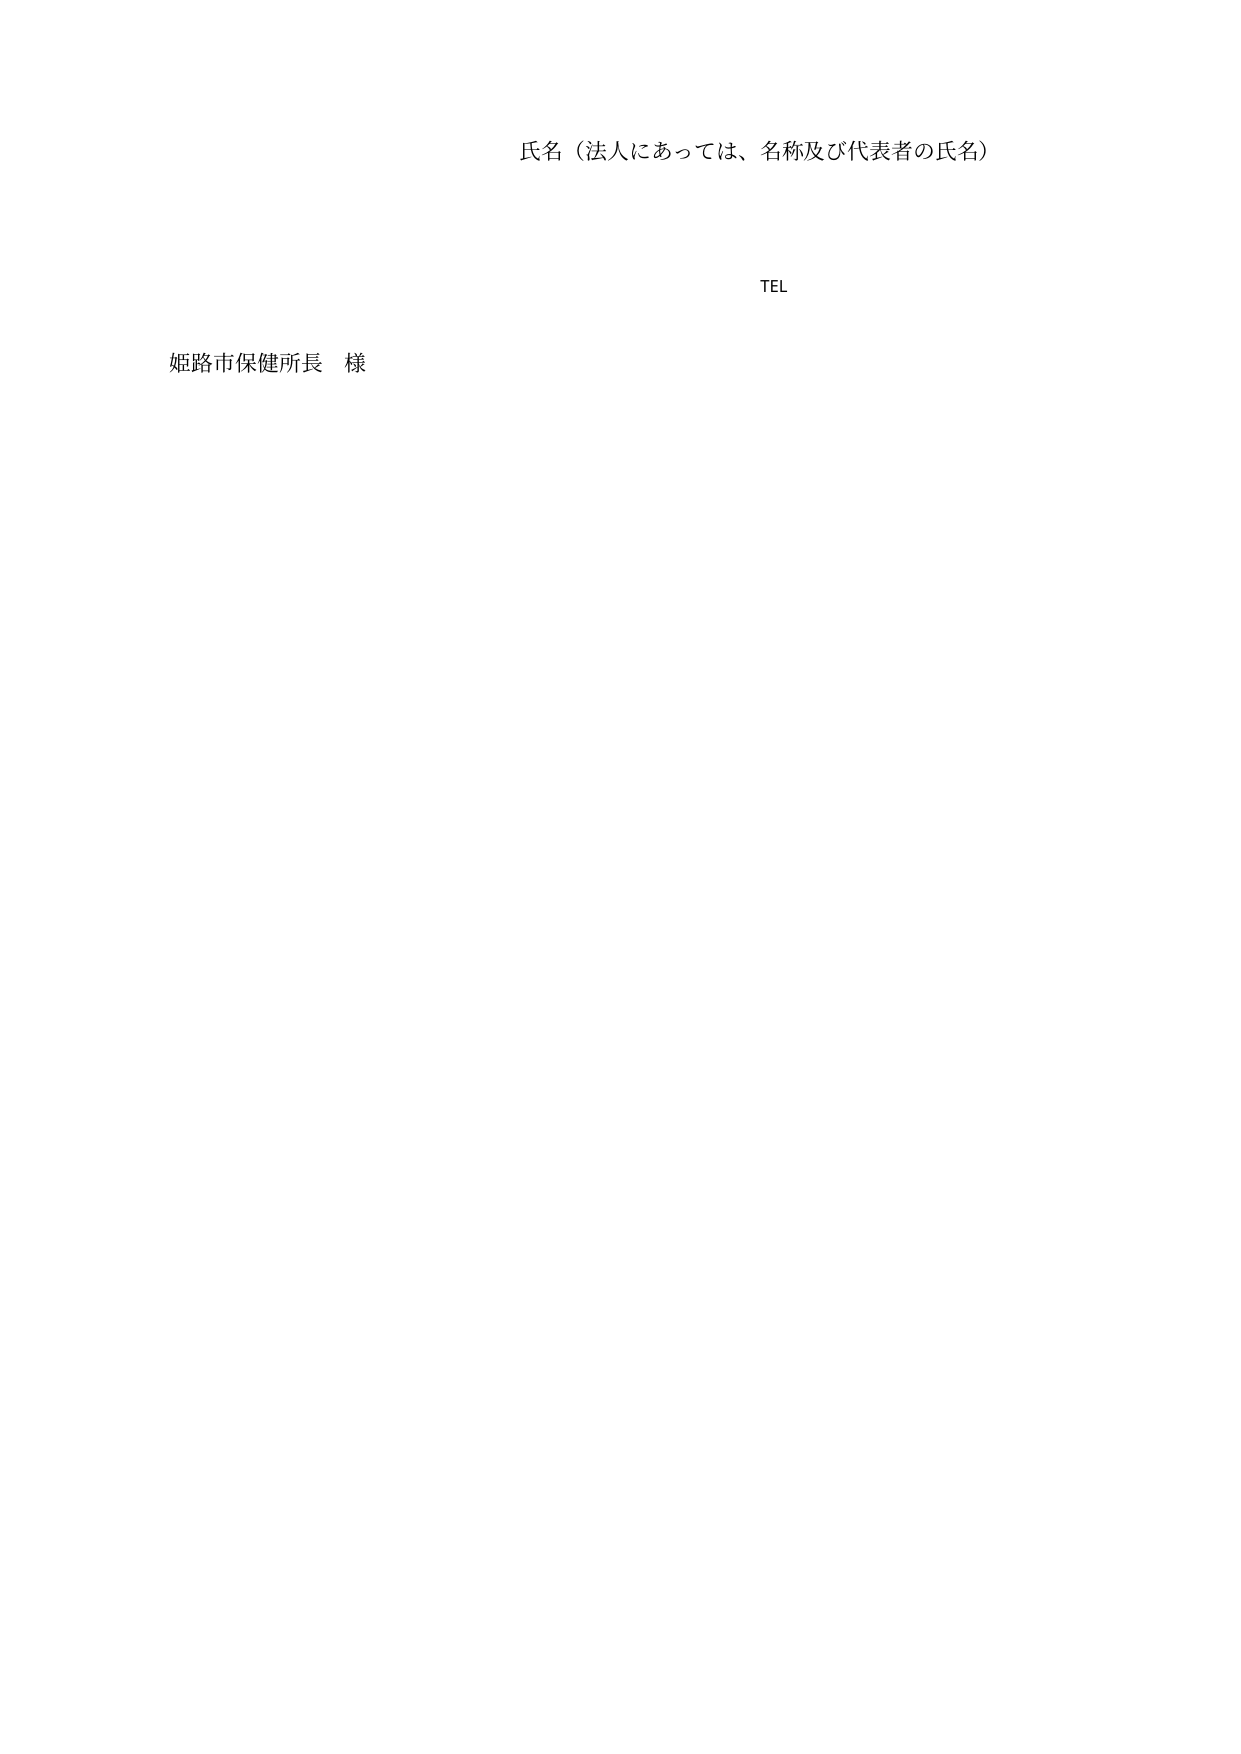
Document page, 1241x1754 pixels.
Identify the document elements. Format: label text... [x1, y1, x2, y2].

text 姫路市保健所長 様 [148, 332, 1092, 392]
text TEL [148, 271, 1092, 301]
text 氏名（法人にあっては、名称及び代表者の氏名） [148, 119, 1092, 180]
